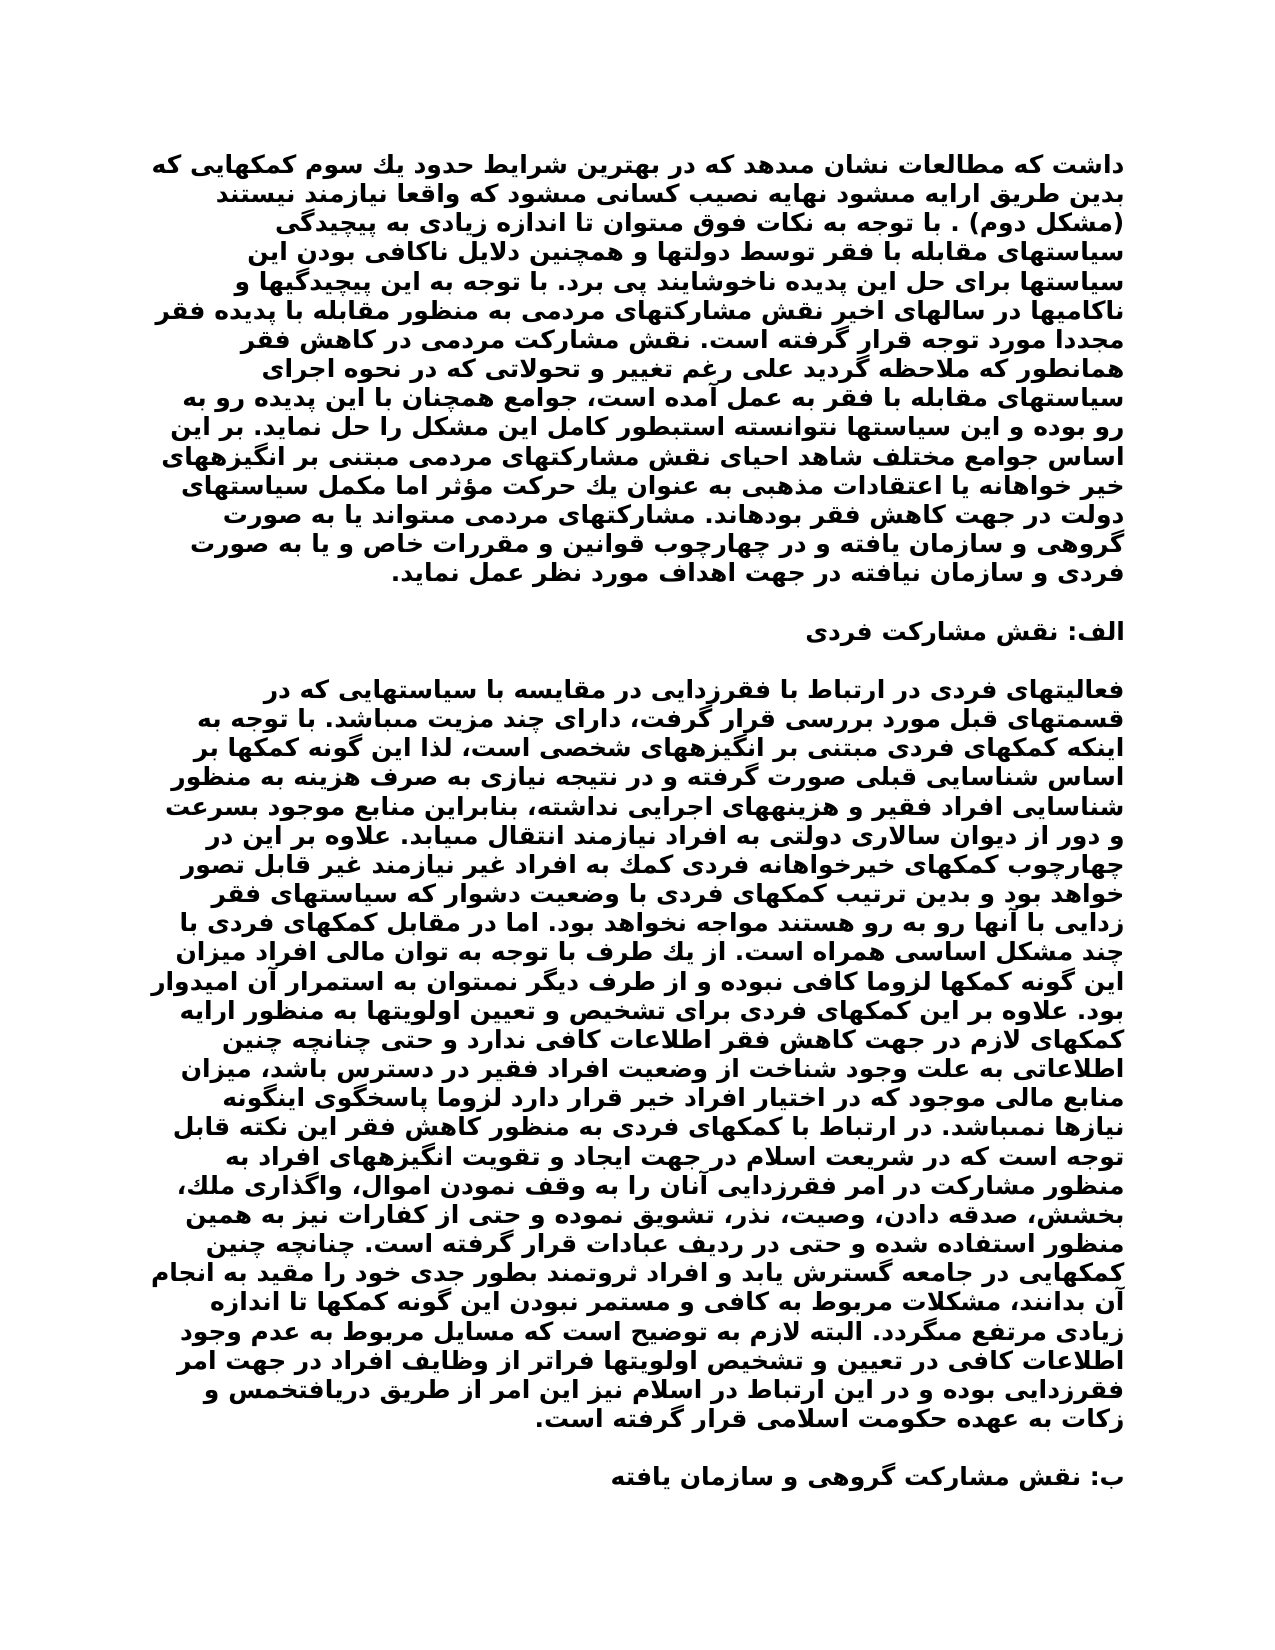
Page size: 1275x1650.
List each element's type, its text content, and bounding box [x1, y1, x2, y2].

text الف: نقش مشاركت فردى [150, 617, 1125, 646]
text فعاليتهاى فردى در ارتباط با فقرزدايى در مقايسه با سياستهايى كه در قسمتهاى قبل مورد بررسى قرار گرفت، داراى چند مزيت مى‏باشد. با توجه به اينكه كمكهاى فردى مبتنى بر انگيزه‏هاى شخصى است، لذا اين گونه كمكها بر اساس شناسايى قبلى صورت گرفته و در نتيجه نيازى به صرف هزينه به منظور شناسايى افراد فقير و هزينه‏هاى اجرايى نداشته، بنابراين منابع موجود بسرعت و دور از ديوان سالارى دولتى به افراد نيازمند انتقال مى‏يابد. علاوه بر اين در چهارچوب كمكهاى خيرخواهانه فردى كمك به افراد غير نيازمند غير قابل تصور خواهد بود و بدين ترتيب كمكهاى فردى با وضعيت دشوار كه سياستهاى فقر زدايى با آنها رو به رو هستند مواجه نخواهد بود. اما در مقابل كمكهاى فردى با چند مشكل اساسى همراه است. از يك طرف با توجه به توان مالى افراد ميزان اين گونه كمكها لزوما كافى نبوده و از طرف ديگر نمى‏توان به استمرار آن اميدوار بود. علاوه بر اين كمكهاى فردى براى تشخيص و تعيين اولويتها به منظور ارايه كمكهاى لازم در جهت كاهش فقر اطلاعات كافى ندارد و حتى چنانچه چنين اطلاعاتى به علت وجود شناخت از وضعيت افراد فقير در دسترس باشد، ميزان منابع مالى موجود كه در اختيار افراد خير قرار دارد لزوما پاسخگوى اينگونه نيازها نمى‏باشد. در ارتباط با كمكهاى فردى به منظور كاهش فقر اين نكته قابل توجه است كه در شريعت اسلام در جهت ايجاد و تقويت انگيزه‏هاى افراد به منظور مشاركت در امر فقرزدايى آنان را به وقف نمودن اموال، واگذارى ملك، بخشش، صدقه دادن، وصيت، نذر، تشويق نموده و حتى از كفارات نيز به همين منظور استفاده شده و حتى در رديف عبادات قرار گرفته است. چنانچه چنين كمكهايى در جامعه گسترش يابد و افراد ثروتمند بطور جدى خود را مقيد به انجام آن بدانند، مشكلات مربوط به كافى و مستمر نبودن اين گونه كمكها تا اندازه زيادى مرتفع مى‏گردد. البته لازم به توضيح است كه مسايل مربوط به عدم وجود اطلاعات كافى در تعيين و تشخيص اولويتها فراتر از وظايف افراد در جهت امر فقرزدايى بوده و در اين ارتباط در اسلام نيز اين امر از طريق دريافت‏خمس و زكات به عهده حكومت اسلامى قرار گرفته است. [150, 675, 1125, 1433]
text ب: نقش مشاركت گروهى و سازمان يافته [150, 1462, 1125, 1492]
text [150, 150, 1125, 587]
